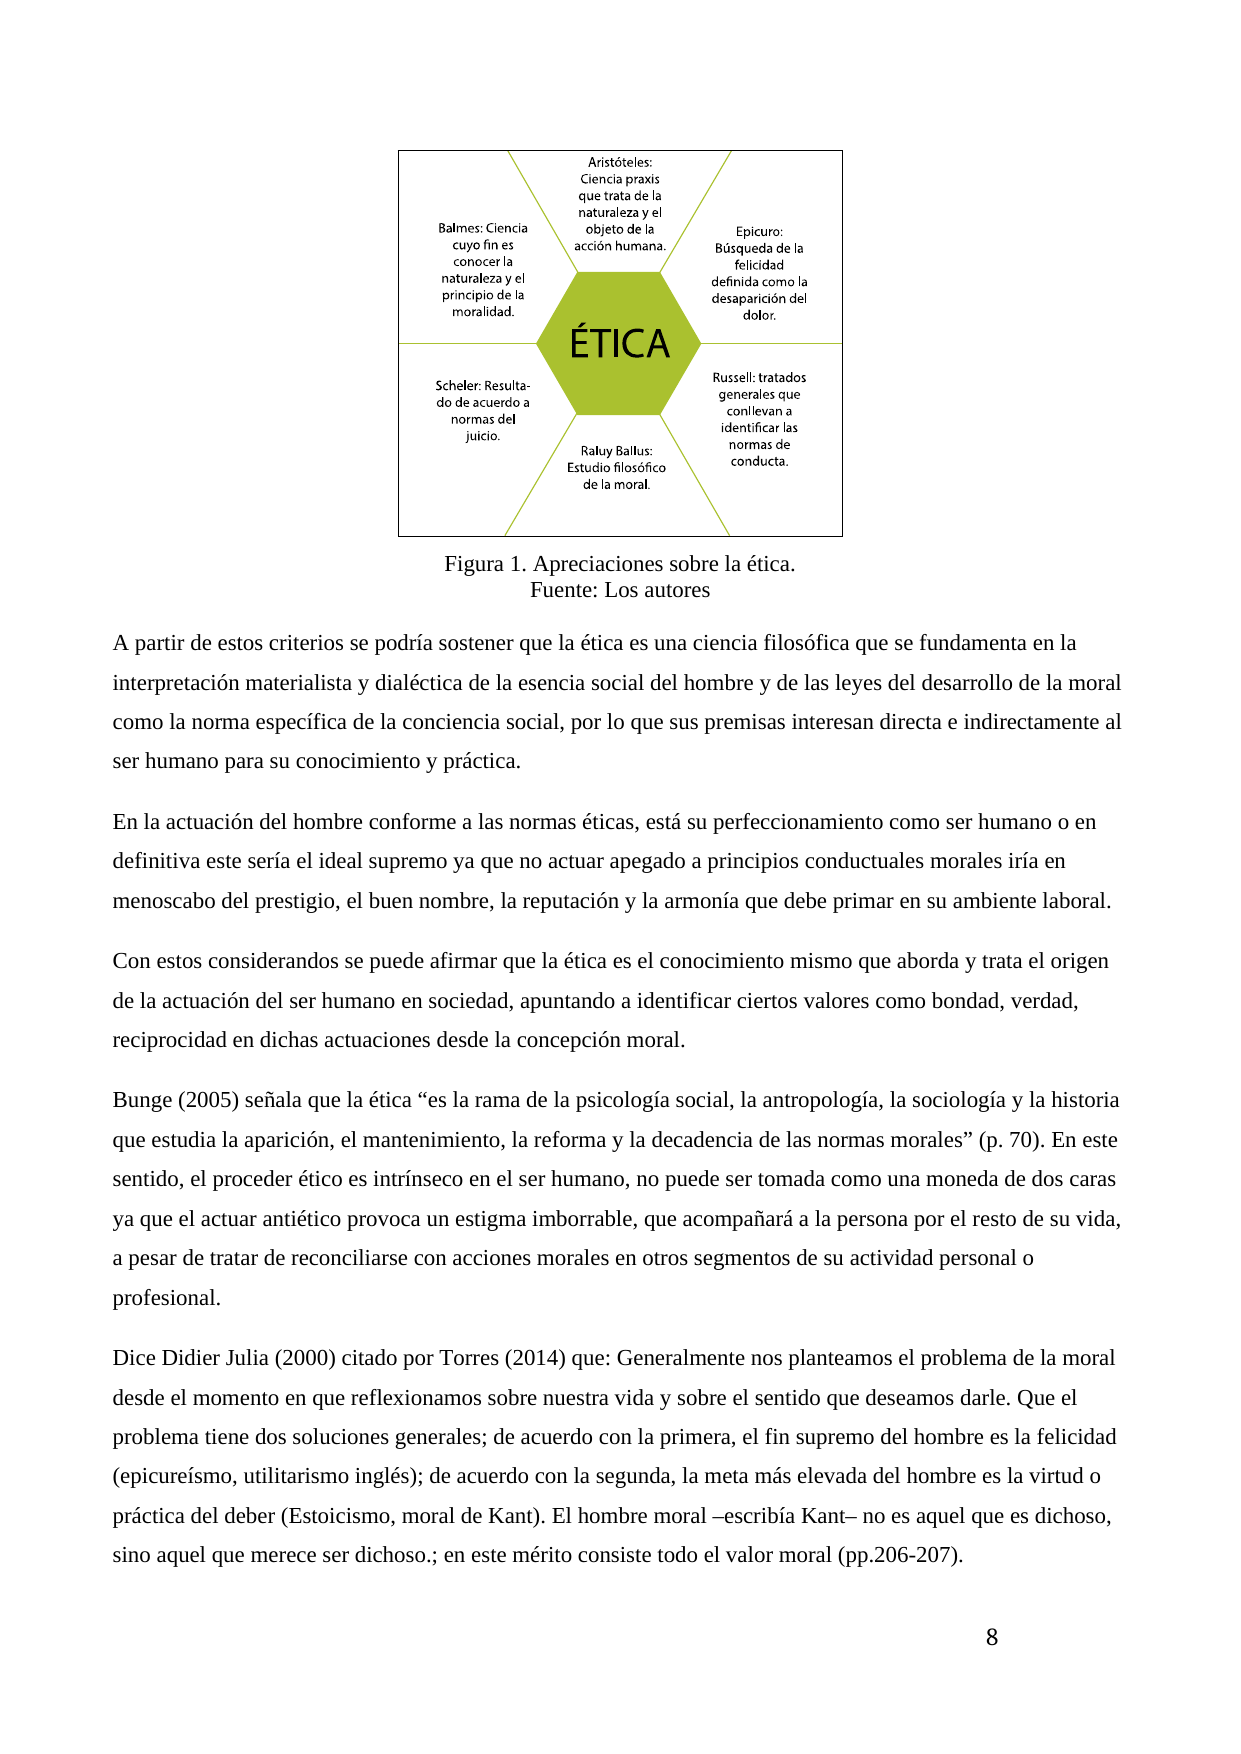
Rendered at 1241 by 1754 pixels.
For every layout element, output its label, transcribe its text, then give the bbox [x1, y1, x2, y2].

text Con estos considerandos se puede afirmar que la ética es el conocimiento mismo que aborda y trata el origen de la actuación del ser humano en sociedad, apuntando a identificar ciertos valores como bondad, verdad, reciprocidad en dichas actuaciones desde la concepción moral. [112, 947, 1128, 1052]
text En la actuación del hombre conforme a las normas éticas, está su perfeccionamiento como ser humano o en definitiva este sería el ideal supremo ya que no actuar apegado a principios conductuales morales iría en menoscabo del prestigio, el buen nombre, la reputación y la armonía que debe primar en su ambiente laboral. [112, 808, 1128, 913]
text Dice Didier Julia (2000) citado por Torres (2014) que: Generalmente nos planteamos el problema de la moral desde el momento en que reflexionamos sobre nuestra vida y sobre el sentido que deseamos darle. Que el problema tiene dos soluciones generales; de acuerdo con la primera, el fin supremo del hombre es la felicidad (epicureísmo, utilitarismo inglés); de acuerdo con la segunda, la meta más elevada del hombre es la virtud o práctica del deber (Estoicismo, moral de Kant). El hombre moral –escribía Kant– no es aquel que es dichoso, sino aquel que merece ser dichoso.; en este mérito consiste todo el valor moral (pp.206-207). [112, 1344, 1128, 1568]
text Fuente: Los autores [112, 576, 1128, 603]
text A partir de estos criterios se podría sostener que la ética es una ciencia filosófica que se fundamenta en la interpretación materialista y dialéctica de la esencia social del hombre y de las leyes del desarrollo de la moral como la norma específica de la conciencia social, por lo que sus premisas interesan directa e indirectamente al ser humano para su conocimiento y práctica. [112, 629, 1128, 774]
text Figura 1. Apreciaciones sobre la ética. [112, 550, 1128, 576]
text Bunge (2005) señala que la ética “es la rama de la psicología social, la antropología, la sociología y la historia que estudia la aparición, el mantenimiento, la reforma y la decadencia de las normas morales” (p. 70). En este sentido, el proceder ético es intrínseco en el ser humano, no puede ser tomada como una moneda de dos caras ya que el actuar antiético provoca un estigma imborrable, que acompañará a la persona por el resto de su vida, a pesar de tratar de reconciliarse con acciones morales en otros segmentos de su actividad personal o profesional. [112, 1086, 1128, 1310]
